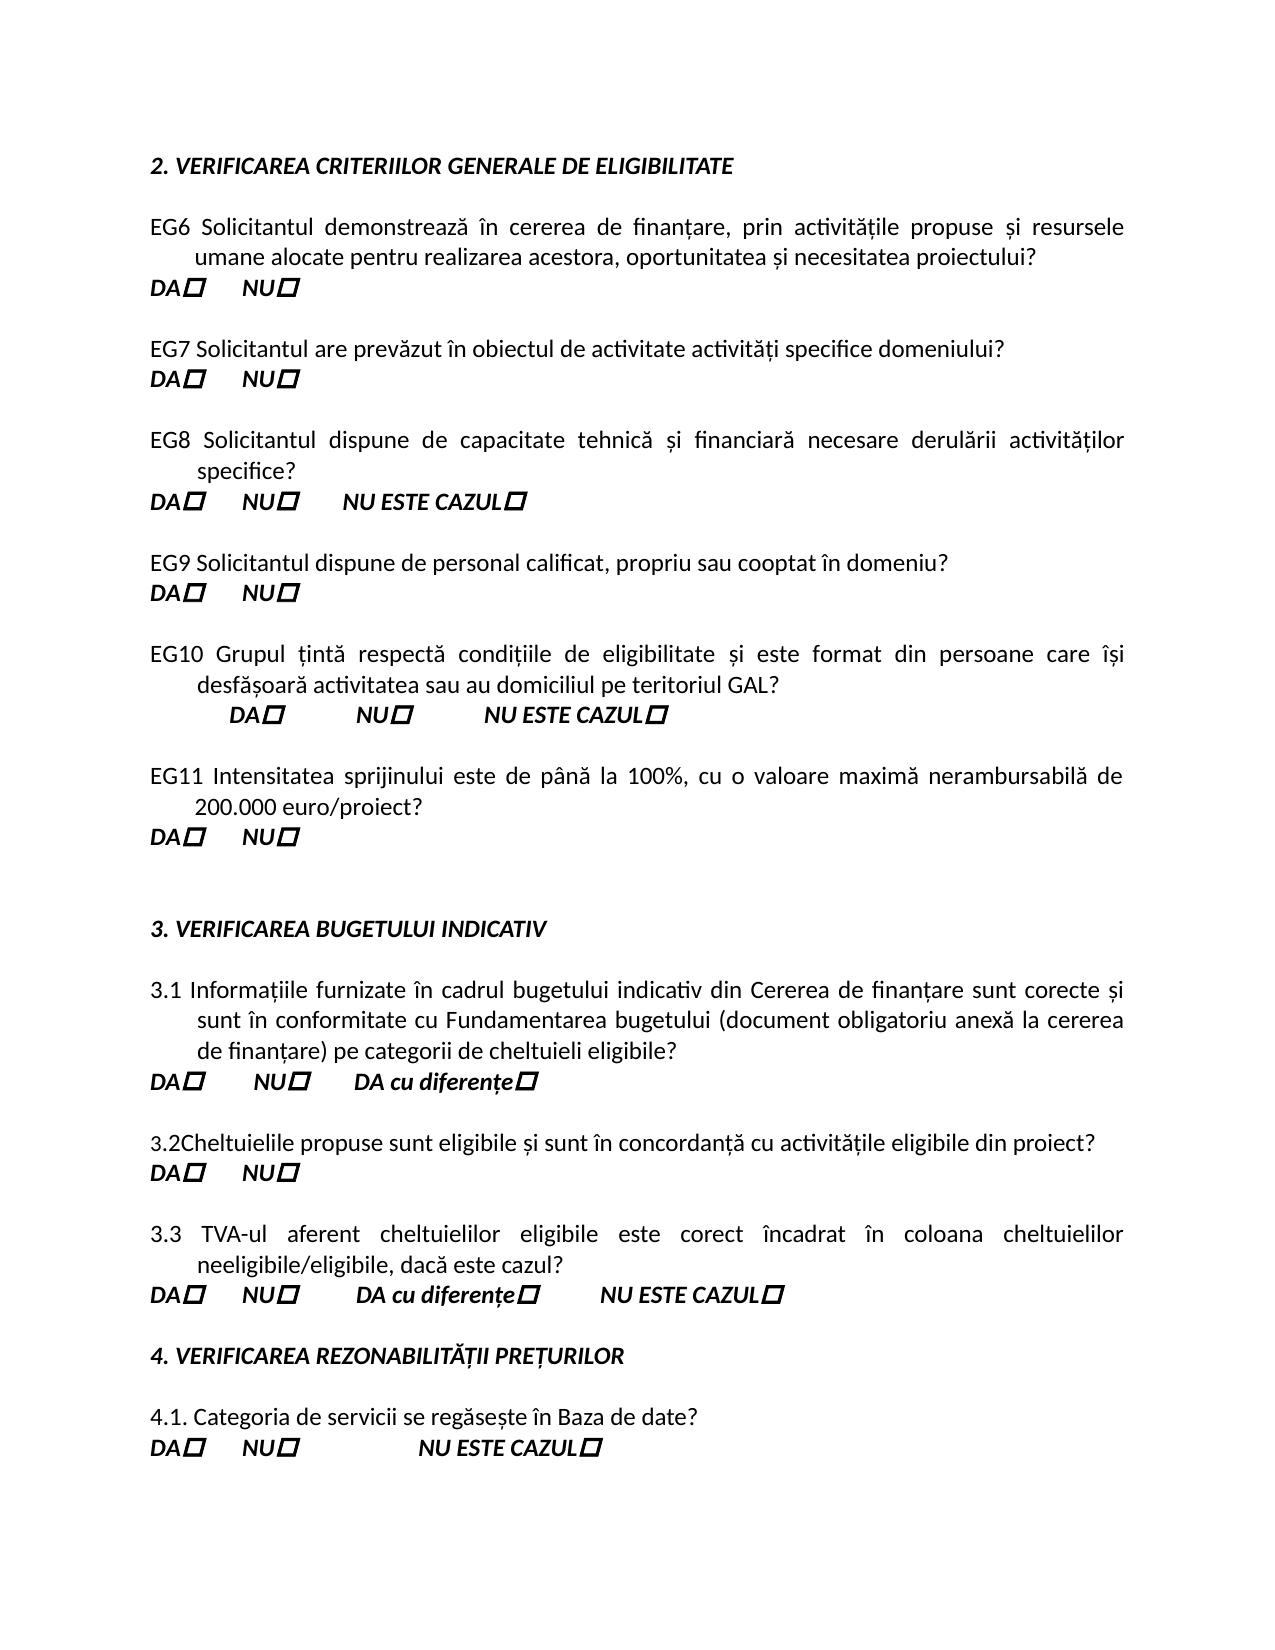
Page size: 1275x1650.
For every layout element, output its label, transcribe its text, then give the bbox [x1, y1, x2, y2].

text EG9 Solicitantul dispune de personal calificat, propriu sau cooptat în domeniu? [150, 547, 1125, 577]
text EG10 Grupul țintă respectă condițiile de eligibilitate și este format din persoane care își desfășoară activitatea sau au domiciliul pe teritoriul GAL? [150, 638, 1125, 699]
text 3.2Cheltuielile propuse sunt eligibile și sunt în concordanță cu activitățile eligibile din proiect? [150, 1127, 1125, 1157]
text DA NU [150, 821, 1125, 852]
text EG8 Solicitantul dispune de capacitate tehnică și financiară necesare derulării activităților specifice? [150, 425, 1125, 486]
text DA NU NU ESTE CAZUL [150, 486, 1125, 516]
text EG6 Solicitantul demonstrează în cererea de finanțare, prin activitățile propuse și resursele umane alocate pentru realizarea acestora, oportunitatea și necesitatea proiectului? [150, 211, 1125, 272]
text DA NU DA cu diferențe [150, 1066, 1125, 1096]
text DA NU DA cu diferențe NU ESTE CAZUL [150, 1279, 1125, 1310]
text DA NU [150, 272, 1125, 303]
text EG7 Solicitantul are prevăzut în obiectul de activitate activități specifice domeniului? [150, 333, 1125, 364]
text 3. VERIFICAREA BUGETULUI INDICATIV [150, 913, 1125, 943]
text 4.1. Categoria de servicii se regăsește în Baza de date? [150, 1401, 1125, 1432]
text EG11 Intensitatea sprijinului este de până la 100%, cu o valoare maximă nerambursabilă de 200.000 euro/proiect? [150, 760, 1125, 821]
text DA NU [150, 577, 1125, 608]
text DA NU NU ESTE CAZUL [150, 699, 1125, 730]
text 3.3 TVA-ul aferent cheltuielilor eligibile este corect încadrat în coloana cheltuielilor neeligibile/eligibile, dacă este cazul? [150, 1218, 1125, 1279]
text DA NU [150, 364, 1125, 394]
text 4. VERIFICAREA REZONABILITĂŢII PREŢURILOR [150, 1340, 1125, 1371]
text 2. VERIFICAREA CRITERIILOR GENERALE DE ELIGIBILITATE [150, 150, 1125, 181]
text DA NU [150, 1157, 1125, 1188]
text DA NU NU ESTE CAZUL [150, 1432, 1125, 1462]
text 3.1 Informaţiile furnizate în cadrul bugetului indicativ din Cererea de finanțare sunt corecte şi sunt în conformitate cu Fundamentarea bugetului (document obligatoriu anexă la cererea de finanțare) pe categorii de cheltuieli eligibile? [150, 974, 1125, 1066]
